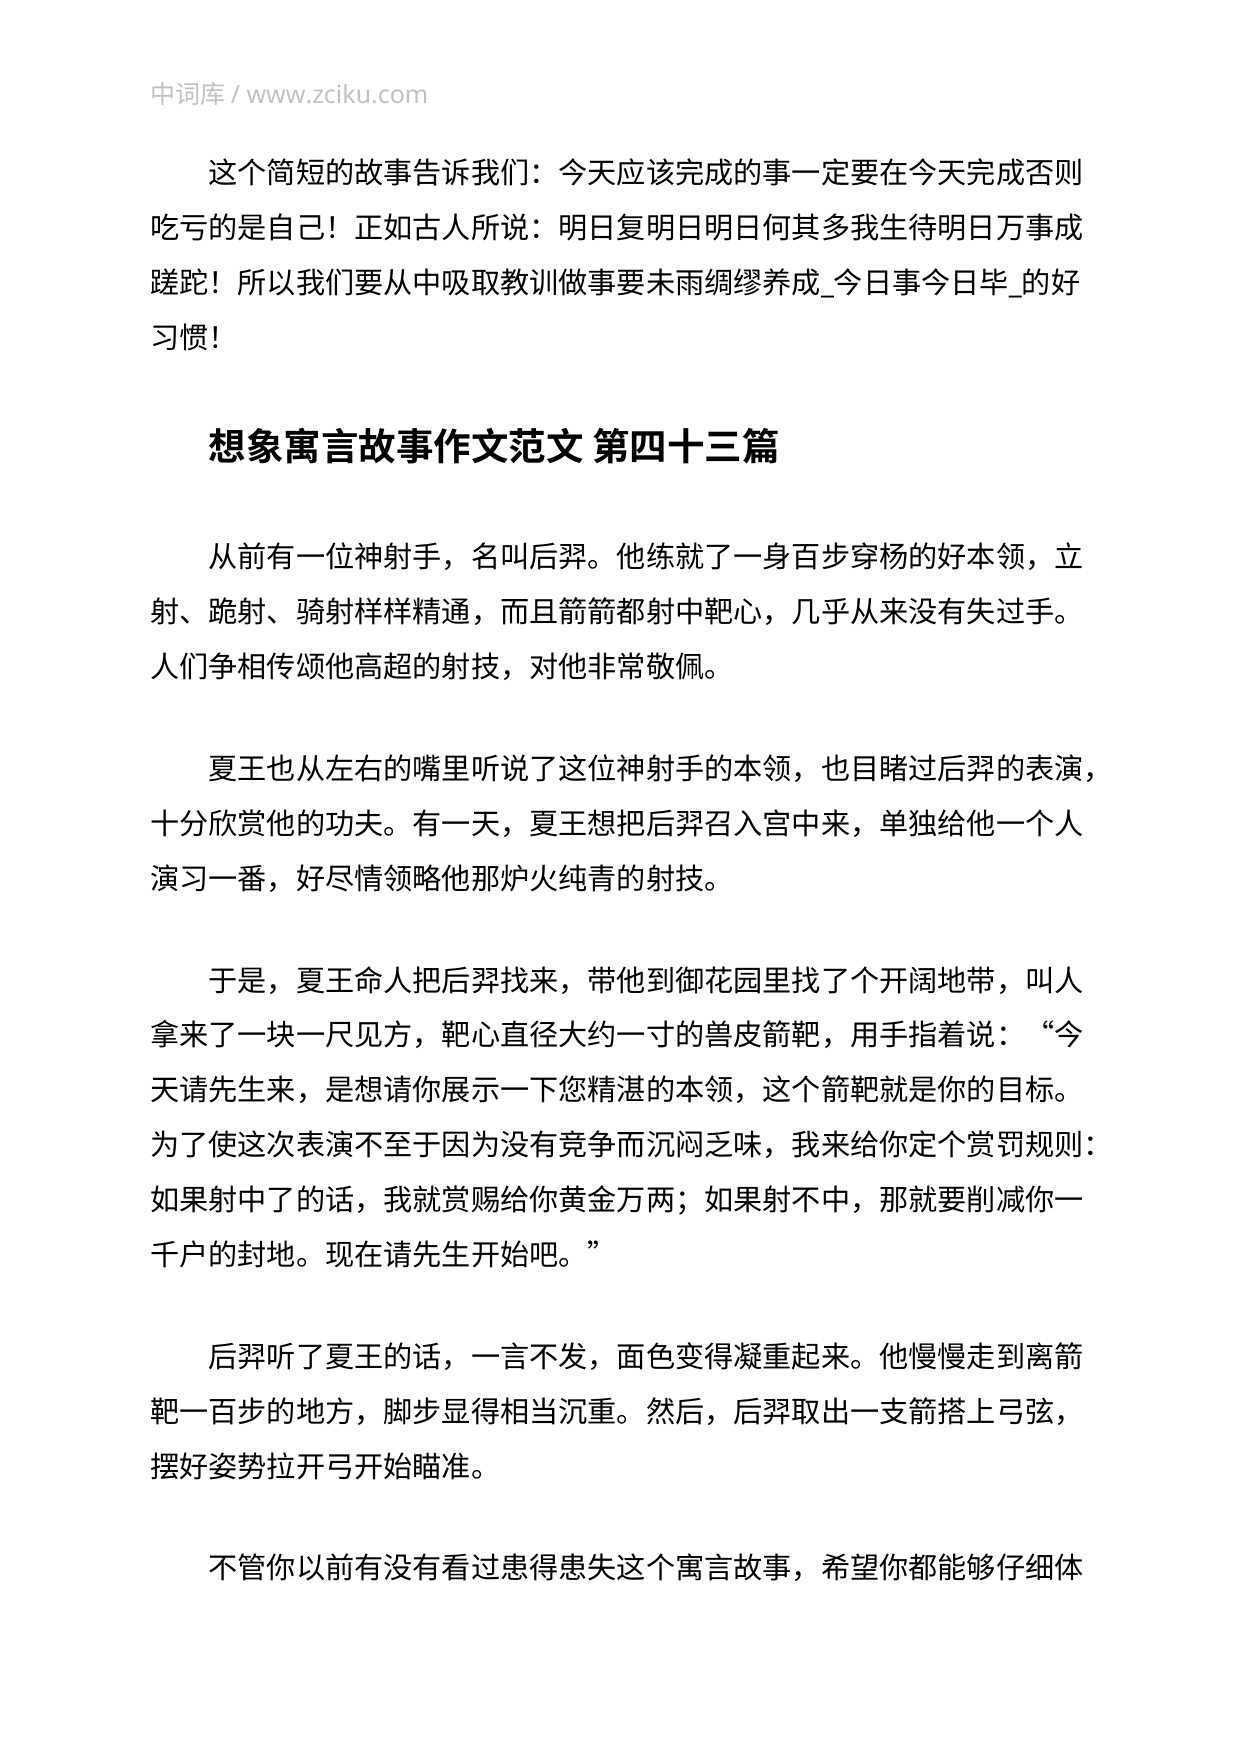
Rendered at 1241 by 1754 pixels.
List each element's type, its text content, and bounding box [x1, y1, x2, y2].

text 于是，夏王命人把后羿找来，带他到御花园里找了个开阔地带，叫人拿来了一块一尺见方，靶心直径大约一寸的兽皮箭靶，用手指着说：“今天请先生来，是想请你展示一下您精湛的本领，这个箭靶就是你的目标。为了使这次表演不至于因为没有竞争而沉闷乏味，我来给你定个赏罚规则：如果射中了的话，我就赏赐给你黄金万两；如果射不中，那就要削减你一千户的封地。现在请先生开始吧。” [150, 957, 1090, 1274]
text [150, 1545, 1090, 1587]
text 后羿听了夏王的话，一言不发，面色变得凝重起来。他慢慢走到离箭靶一百步的地方，脚步显得相当沉重。然后，后羿取出一支箭搭上弓弦，摆好姿势拉开弓开始瞄准。 [150, 1333, 1090, 1485]
text 想象寓言故事作文范文 第四十三篇 [150, 417, 1090, 471]
text 这个简短的故事告诉我们：今天应该完成的事一定要在今天完成否则吃亏的是自己！正如古人所说：明日复明日明日何其多我生待明日万事成蹉跎！所以我们要从中吸取教训做事要未雨绸缪养成_今日事今日毕_的好习惯！ [150, 150, 1090, 357]
text 从前有一位神射手，名叫后羿。他练就了一身百步穿杨的好本领，立射、跪射、骑射样样精通，而且箭箭都射中靶心，几乎从来没有失过手。人们争相传颂他高超的射技，对他非常敬佩。 [150, 534, 1090, 686]
text 夏王也从左右的嘴里听说了这位神射手的本领，也目睹过后羿的表演，十分欣赏他的功夫。有一天，夏王想把后羿召入宫中来，单独给他一个人演习一番，好尽情领略他那炉火纯青的射技。 [150, 746, 1090, 898]
